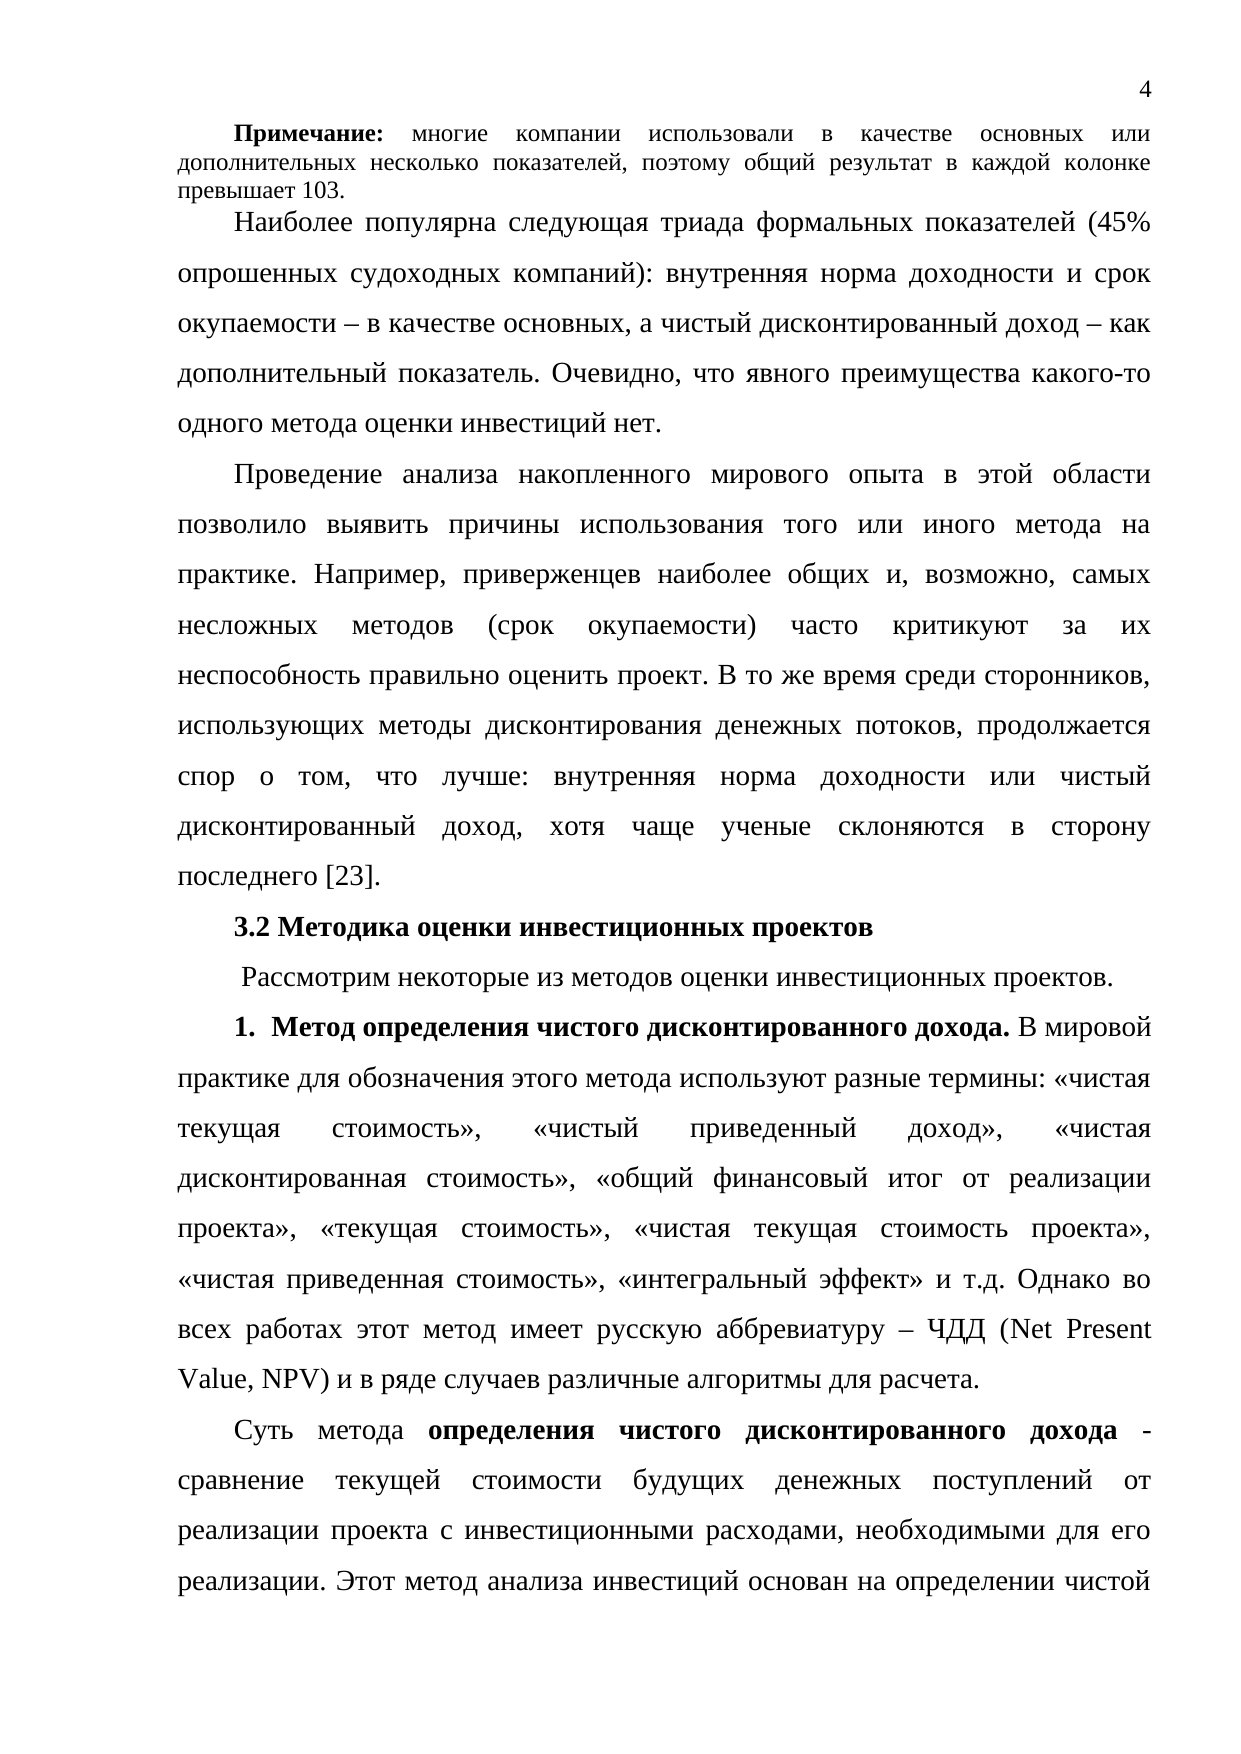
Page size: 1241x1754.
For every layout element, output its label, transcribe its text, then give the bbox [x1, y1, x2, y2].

list Метод определения чистого дисконтированного дохода. В мировой практике для обозначения этого метода используют разные термины: «чистая текущая стоимость», «чистый приведенный доход», «чистая дисконтированная стоимость», «общий финансовый итог от реализации проекта», «текущая стоимость», «чистая текущая стоимость проекта», «чистая приведенная стоимость», «интегральный эффект» и т.д. Однако во всех работах этот метод имеет русскую аббревиатуру – ЧДД (Net Present Value, NPV) и в ряде случаев различные алгоритмы для расчета. [177, 1009, 1152, 1395]
text 3.2 Методика оценки инвестиционных проектов [177, 909, 1152, 942]
text Проведение анализа накопленного мирового опыта в этой области позволило выявить причины использования того или иного метода на практике. Например, приверженцев наиболее общих и, возможно, самых несложных методов (срок окупаемости) часто критикуют за их неспособность правильно оценить проект. В то же время среди сторонников, использующих методы дисконтирования денежных потоков, продолжается спор о том, что лучше: внутренняя норма доходности или чистый дисконтированный доход, хотя чаще ученые склоняются в сторону последнего [23]. [177, 456, 1152, 892]
text Примечание: многие компании использовали в качестве основных или дополнительных несколько показателей, поэтому общий результат в каждой колонке превышает 103. [177, 118, 1152, 204]
text Рассмотрим некоторые из методов оценки инвестиционных проектов. [177, 959, 1152, 993]
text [177, 1412, 1152, 1596]
text Наиболее популярна следующая триада формальных показателей (45% опрошенных судоходных компаний): внутренняя норма доходности и срок окупаемости – в качестве основных, а чистый дисконтированный доход – как дополнительный показатель. Очевидно, что явного преимущества какого-то одного метода оценки инвестиций нет. [177, 204, 1152, 439]
